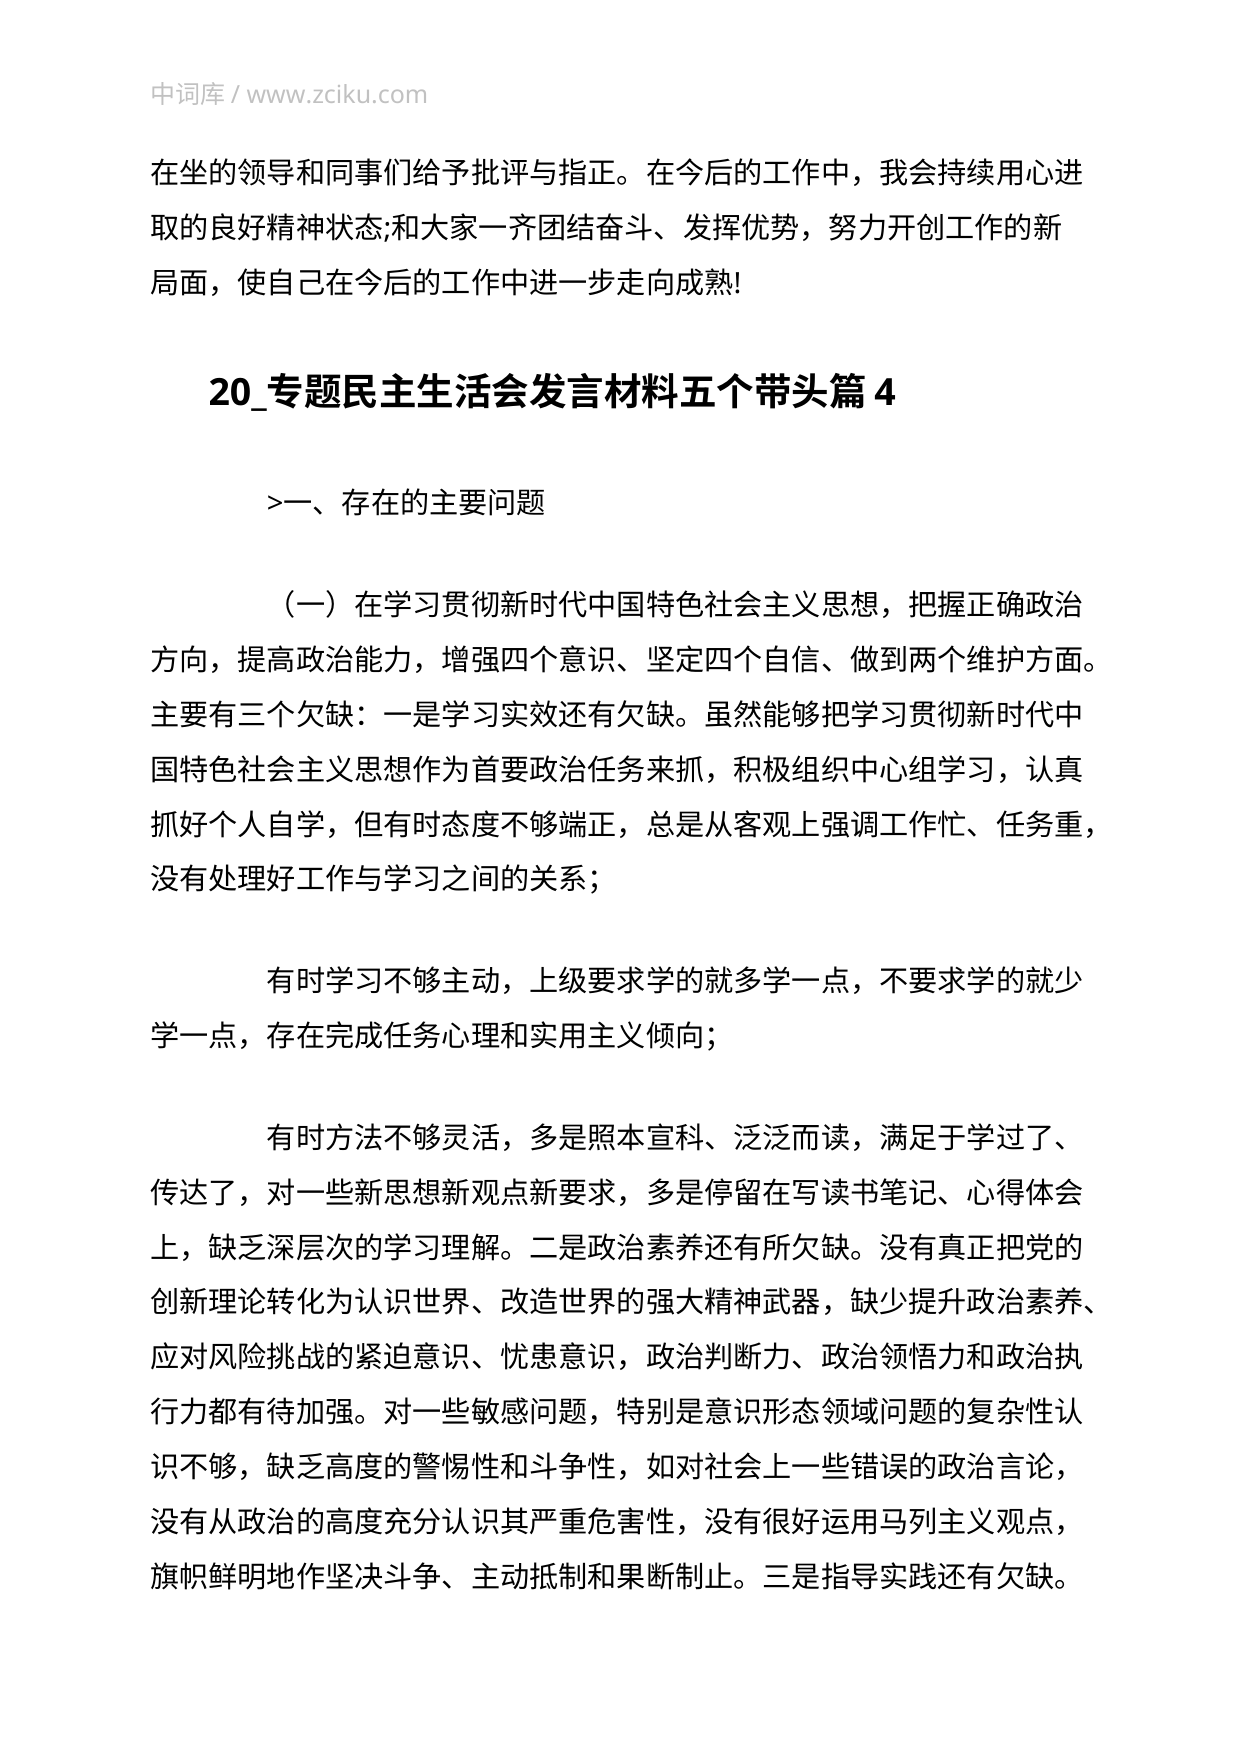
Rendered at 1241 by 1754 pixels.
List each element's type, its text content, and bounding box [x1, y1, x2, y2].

text 有时学习不够主动，上级要求学的就多学一点，不要求学的就少学一点，存在完成任务心理和实用主义倾向； [150, 958, 1090, 1055]
text >一、存在的主要问题 [150, 479, 1090, 522]
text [150, 1114, 1090, 1596]
text （一）在学习贯彻新时代中国特色社会主义思想，把握正确政治方向，提高政治能力，增强四个意识、坚定四个自信、做到两个维护方面。主要有三个欠缺：一是学习实效还有欠缺。虽然能够把学习贯彻新时代中国特色社会主义思想作为首要政治任务来抓，积极组织中心组学习，认真抓好个人自学，但有时态度不够端正，总是从客观上强调工作忙、任务重，没有处理好工作与学习之间的关系； [150, 581, 1090, 898]
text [150, 150, 1090, 302]
text 20_专题民主生活会发言材料五个带头篇4 [150, 362, 1090, 416]
